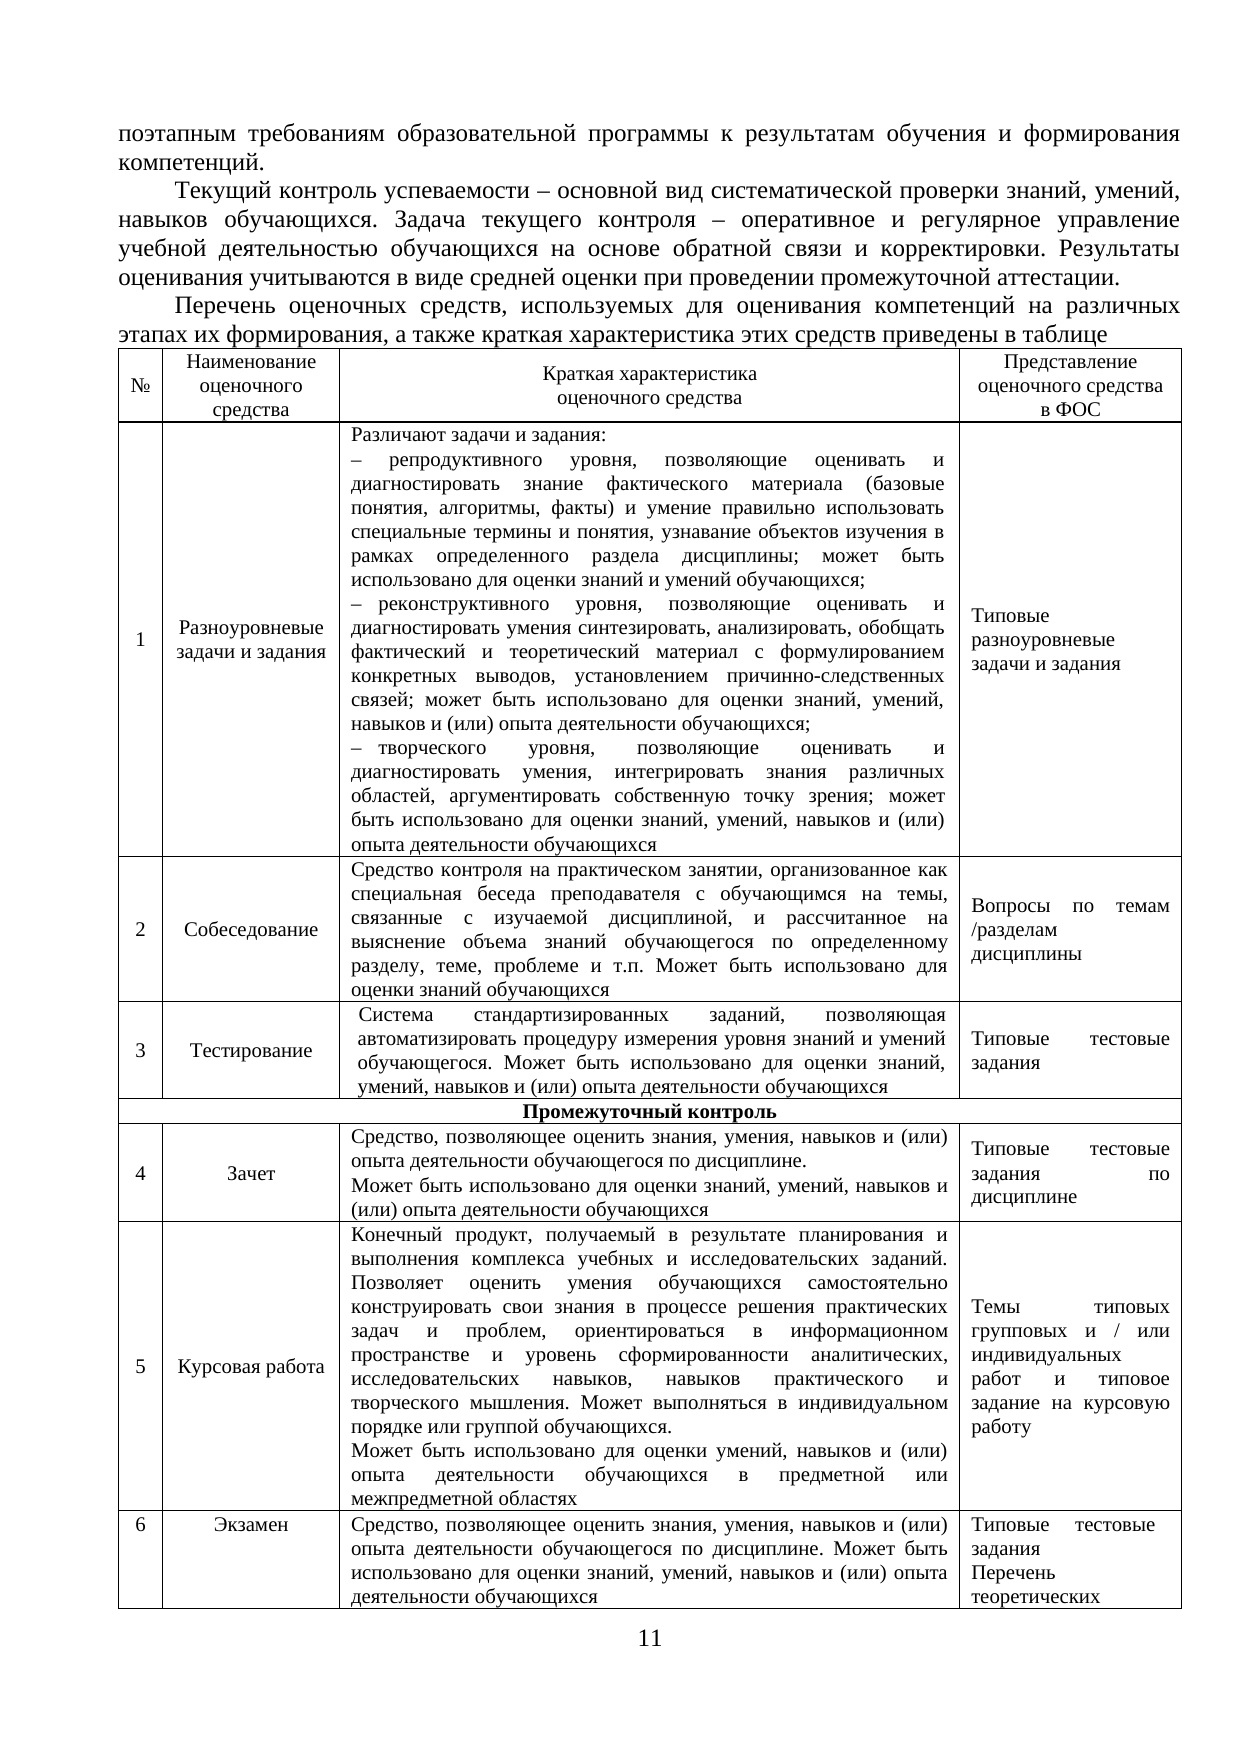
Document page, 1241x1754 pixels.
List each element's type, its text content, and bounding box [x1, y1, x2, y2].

table_header № [119, 349, 162, 421]
table_cell Средство контроля на практическом занятии, организованное как специальная беседа преподавателя с обучающимся на темы, связанные с изучаемой дисциплиной, и рассчитанное на выяснение объема знаний обучающегося по определенному разделу, теме, проблеме и т.п. Может быть использовано для оценки знаний обучающихся [340, 857, 959, 1001]
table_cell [960, 1511, 1181, 1608]
table_cell Типовые тестовые задания [960, 1002, 1181, 1098]
table_cell 6 [119, 1511, 162, 1608]
table_cell Типовые тестовые задания по дисциплине [960, 1124, 1181, 1221]
text Текущий контроль успеваемости – основной вид систематической проверки знаний, умений, навыков обучающихся. Задача текущего контроля – оперативное и регулярное управление учебной деятельностью обучающихся на основе обратной связи и корректировки. Результаты оценивания учитываются в виде средней оценки при проведении промежуточной аттестации. [118, 176, 1181, 291]
table_cell Типовые разноуровневые задачи и задания [960, 423, 1181, 856]
table_cell Экзамен [163, 1511, 339, 1608]
table_cell Разноуровневые задачи и задания [163, 423, 339, 856]
table_cell Конечный продукт, получаемый в результате планирования и выполнения комплекса учебных и исследовательских заданий. Позволяет оценить умения обучающихся самостоятельно конструировать свои знания в процессе решения практических задач и проблем, ориентироваться в информационном пространстве и уровень сформированности аналитических, исследовательских навыков, навыков практического и творческого мышления. Может выполняться в индивидуальном порядке или группой обучающихся. Может быть использовано для оценки умений, навыков и (или) опыта деятельности обучающихся в предметной или межпредметной областях [340, 1222, 959, 1510]
table_header Представление оценочного средства в ФОС [960, 349, 1181, 421]
table_header Наименование оценочного средства [163, 349, 339, 421]
table_cell Вопросы по темам /разделам дисциплины [960, 857, 1181, 1001]
table_cell 5 [119, 1222, 162, 1510]
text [118, 118, 1181, 176]
table_cell Зачет [163, 1124, 339, 1221]
table_cell 3 [119, 1002, 162, 1098]
table_cell Различают задачи и задания: – репродуктивного уровня, позволяющие оценивать и диагностировать знание фактического материала (базовые понятия, алгоритмы, факты) и умение правильно использовать специальные термины и понятия, узнавание объектов изучения в рамках определенного раздела дисциплины; может быть использовано для оценки знаний и умений обучающихся; реконструктивного уровня, позволяющие оценивать и диагностировать умения синтезировать, анализировать, обобщать фактический и теоретический материал с формулированием конкретных выводов, установлением причинно-следственных связей; может быть использовано для оценки знаний, умений, навыков и (или) опыта деятельности обучающихся; творческого уровня, позволяющие оценивать и диагностировать умения, интегрировать знания различных областей, аргументировать собственную точку зрения; может быть использовано для оценки знаний, умений, навыков и (или) опыта деятельности обучающихся [340, 423, 959, 856]
table_cell Тестирование [163, 1002, 339, 1098]
table_cell 2 [119, 857, 162, 1001]
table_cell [340, 1511, 959, 1608]
table_cell 4 [119, 1124, 162, 1221]
table_cell Система стандартизированных заданий, позволяющая автоматизировать процедуру измерения уровня знаний и умений обучающегося. Может быть использовано для оценки знаний, умений, навыков и (или) опыта деятельности обучающихся [340, 1002, 959, 1098]
table_cell Собеседование [163, 857, 339, 1001]
table_cell 1 [119, 423, 162, 856]
table_header Краткая характеристика оценочного средства [340, 349, 959, 421]
table_cell Темы типовых групповых и / или индивидуальных работ и типовое задание на курсовую работу [960, 1222, 1181, 1510]
table_cell Промежуточный контроль [119, 1099, 1181, 1123]
text Перечень оценочных средств, используемых для оценивания компетенций на различных этапах их формирования, а также краткая характеристика этих средств приведены в таблице [118, 291, 1181, 348]
table_cell Курсовая работа [163, 1222, 339, 1510]
